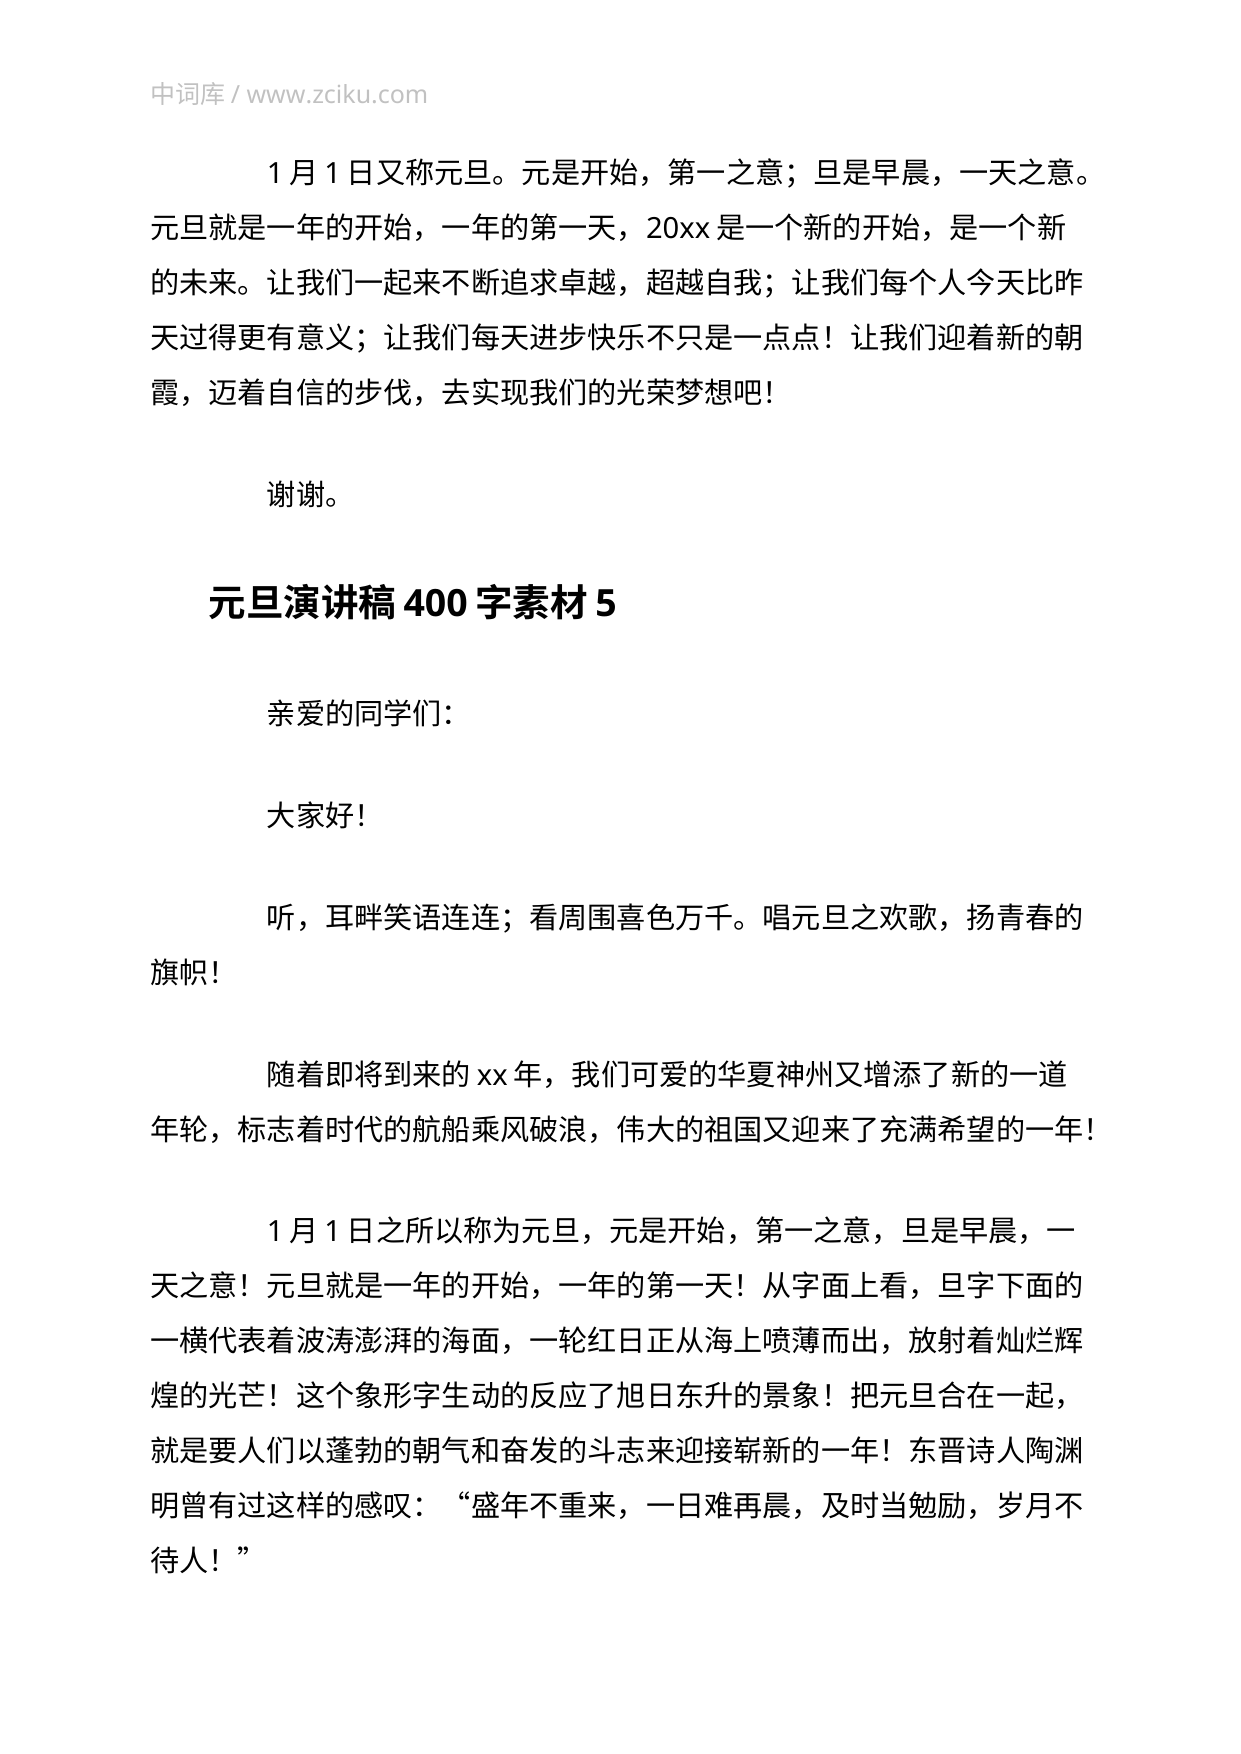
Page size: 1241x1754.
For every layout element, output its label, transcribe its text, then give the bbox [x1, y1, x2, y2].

text 1月1日之所以称为元旦，元是开始，第一之意，旦是早晨，一天之意！元旦就是一年的开始，一年的第一天！从字面上看，旦字下面的一横代表着波涛澎湃的海面，一轮红日正从海上喷薄而出，放射着灿烂辉煌的光芒！这个象形字生动的反应了旭日东升的景象！把元旦合在一起，就是要人们以蓬勃的朝气和奋发的斗志来迎接崭新的一年！东晋诗人陶渊明曾有过这样的感叹：“盛年不重来，一日难再晨，及时当勉励，岁月不待人！” [150, 1208, 1090, 1580]
text 随着即将到来的xx年，我们可爱的华夏神州又增添了新的一道年轮，标志着时代的航船乘风破浪，伟大的祖国又迎来了充满希望的一年！ [150, 1051, 1090, 1148]
text 1月1日又称元旦。元是开始，第一之意；旦是早晨，一天之意。元旦就是一年的开始，一年的第一天，20xx是一个新的开始，是一个新的未来。让我们一起来不断追求卓越，超越自我；让我们每个人今天比昨天过得更有意义；让我们每天进步快乐不只是一点点！让我们迎着新的朝霞，迈着自信的步伐，去实现我们的光荣梦想吧！ [150, 150, 1090, 412]
text 谢谢。 [150, 472, 1090, 514]
text 听，耳畔笑语连连；看周围喜色万千。唱元旦之欢歌，扬青春的旗帜！ [150, 894, 1090, 992]
text 元旦演讲稿400字素材5 [150, 573, 1090, 628]
text 大家好！ [150, 793, 1090, 835]
text 亲爱的同学们： [150, 691, 1090, 733]
